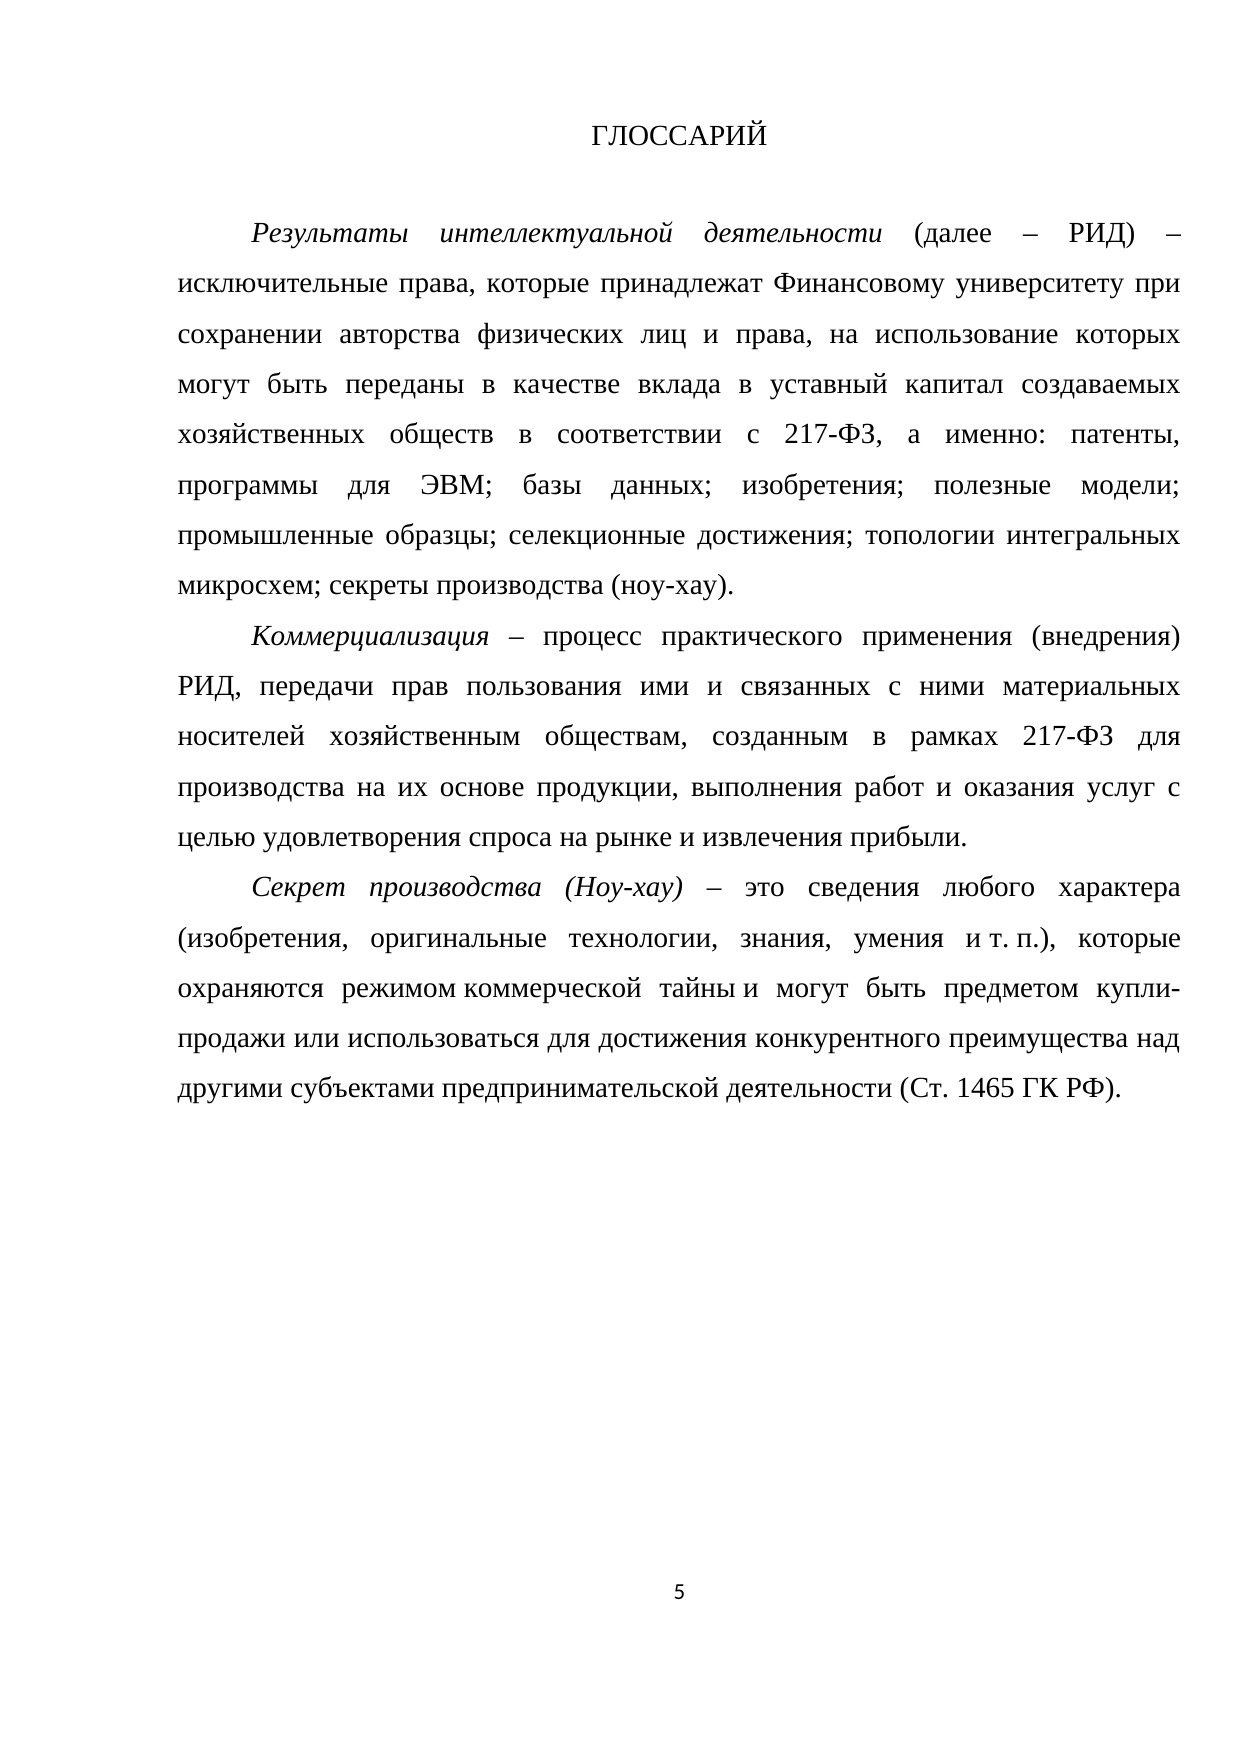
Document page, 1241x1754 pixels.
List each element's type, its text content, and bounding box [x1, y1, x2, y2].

text Результаты интеллектуальной деятельности (далее – РИД) – исключительные права, которые принадлежат Финансовому университету при сохранении авторства физических лиц и права, на использование которых могут быть переданы в качестве вклада в уставный капитал создаваемых хозяйственных обществ в соответствии с 217-ФЗ, а именно: патенты, программы для ЭВМ; базы данных; изобретения; полезные модели; промышленные образцы; селекционные достижения; топологии интегральных микросхем; секреты производства (ноу-хау). [177, 215, 1181, 601]
text Секрет производства (Ноу-хау) – это сведения любого характера (изобретения, оригинальные технологии, знания, умения и т. п.), которые охраняются режимом коммерческой тайны и могут быть предметом купли-продажи или использоваться для достижения конкурентного преимущества над другими субъектами предпринимательской деятельности (Ст. 1465 ГК РФ). [177, 869, 1181, 920]
text Секрет производства (Ноу-хау) – это сведения любого характера (изобретения, оригинальные технологии, знания, умения и т. п.), которые охраняются режимом коммерческой тайны и могут быть предметом купли-продажи или использоваться для достижения конкурентного преимущества над другими субъектами предпринимательской деятельности (Ст. 1465 ГК РФ). [177, 1054, 1181, 1104]
text Коммерциализация – процесс практического применения (внедрения) РИД, передачи прав пользования ими и связанных с ними материальных носителей хозяйственным обществам, созданным в рамках 217-ФЗ для производства на их основе продукции, выполнения работ и оказания услуг с целью удовлетворения спроса на рынке и извлечения прибыли. [177, 618, 1181, 853]
text Секрет производства (Ноу-хау) – это сведения любого характера (изобретения, оригинальные технологии, знания, умения и т. п.), которые охраняются режимом коммерческой тайны и могут быть предметом купли-продажи или использоваться для достижения конкурентного преимущества над другими субъектами предпринимательской деятельности (Ст. 1465 ГК РФ). [177, 953, 1181, 1020]
text ГЛОССАРИЙ [177, 118, 1181, 152]
